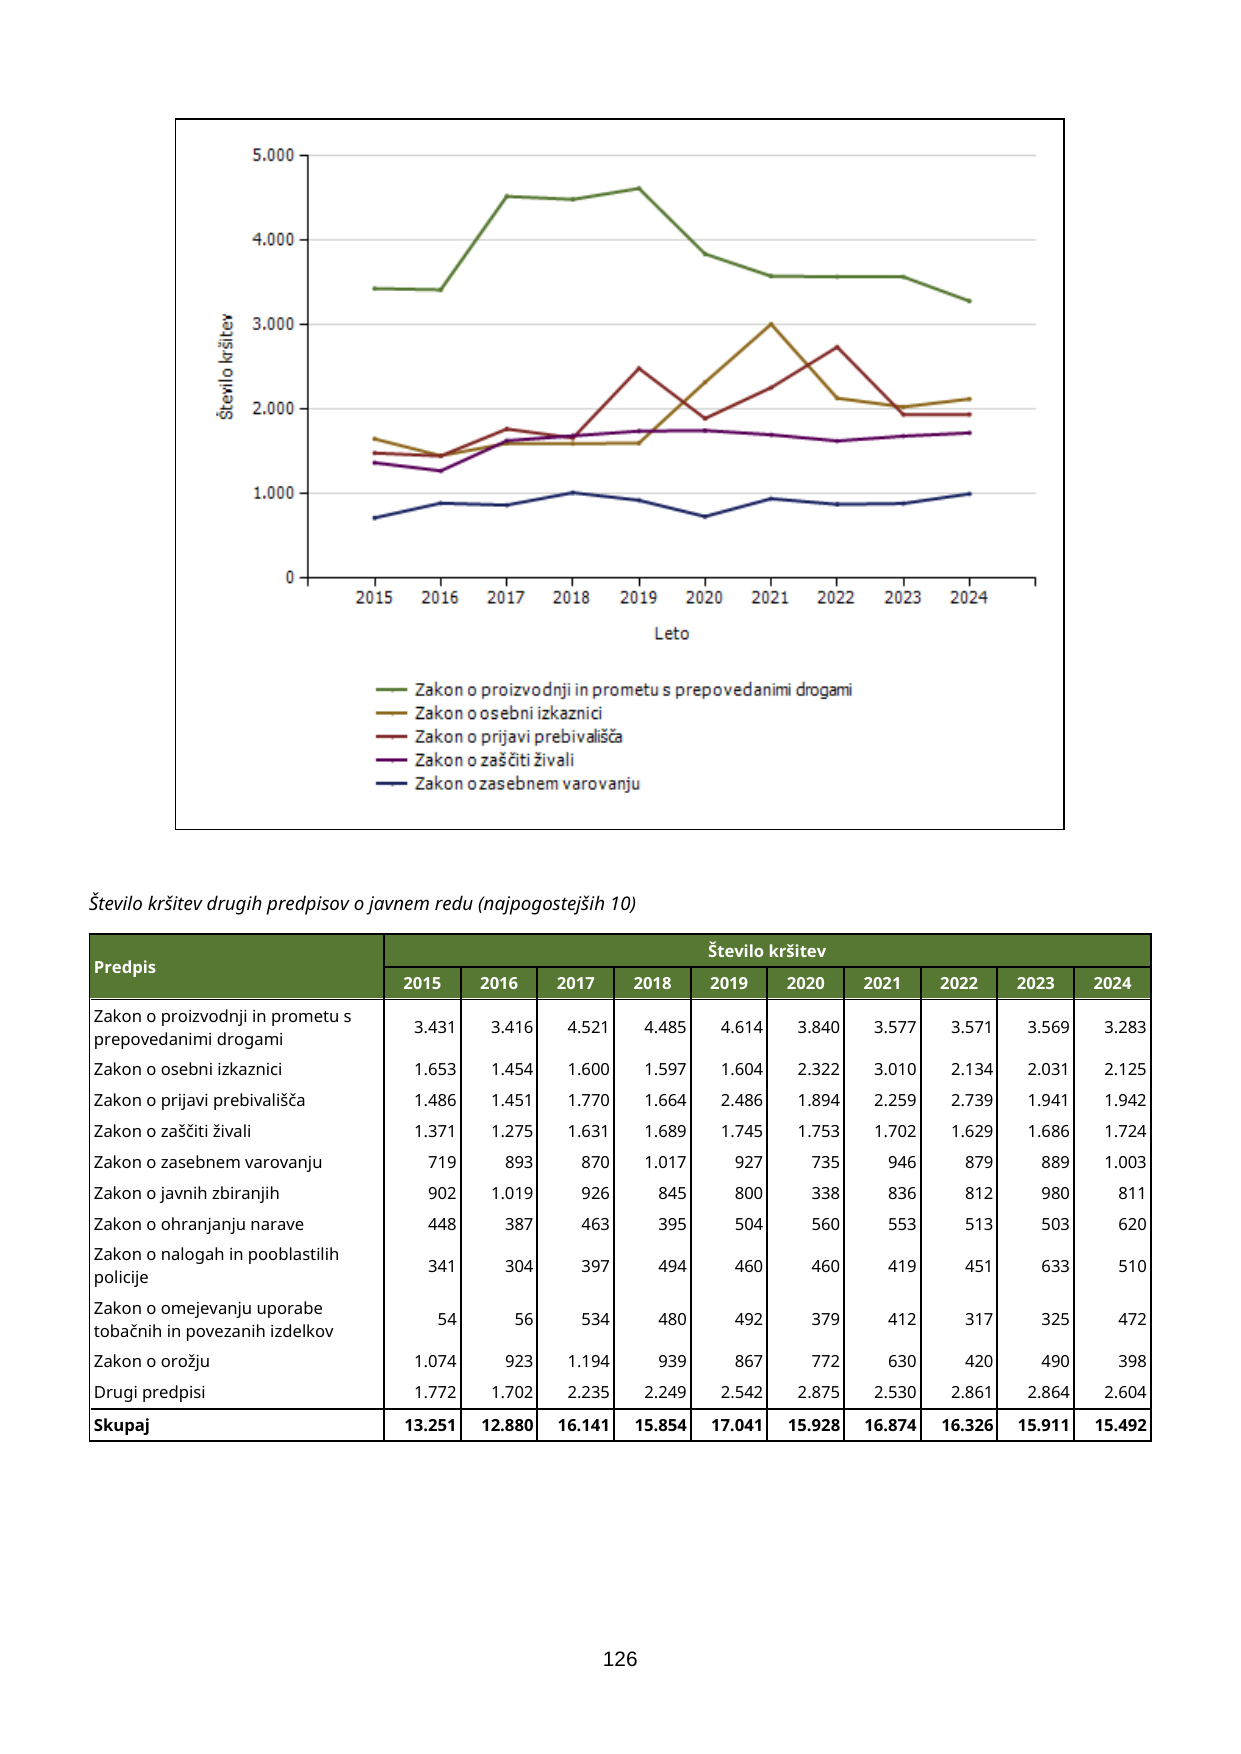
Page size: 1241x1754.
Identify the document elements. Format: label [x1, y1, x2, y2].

table_header [1075, 1000, 1150, 1408]
table_header [538, 1000, 613, 1408]
table_header [538, 1410, 613, 1440]
table_header [998, 1000, 1073, 1408]
table_header [845, 1000, 920, 1408]
table_header [922, 1410, 996, 1440]
table_header [90, 1000, 383, 1408]
table_header [692, 1000, 766, 1408]
table_header [768, 1000, 843, 1408]
table_header [845, 1410, 920, 1440]
table_header [615, 1000, 690, 1408]
table_header [90, 1409, 383, 1440]
table_header [1075, 1410, 1150, 1440]
picture [176, 120, 1063, 829]
table_header [692, 1410, 766, 1440]
table_header [998, 1410, 1073, 1440]
table_header [615, 1410, 690, 1440]
table_header [922, 1000, 996, 1408]
table_header [462, 1000, 536, 1408]
table_header [385, 1000, 460, 1408]
table_header [385, 1410, 460, 1440]
table_header [768, 1410, 843, 1440]
table_header [462, 1410, 536, 1440]
table_header [89, 118, 1152, 933]
